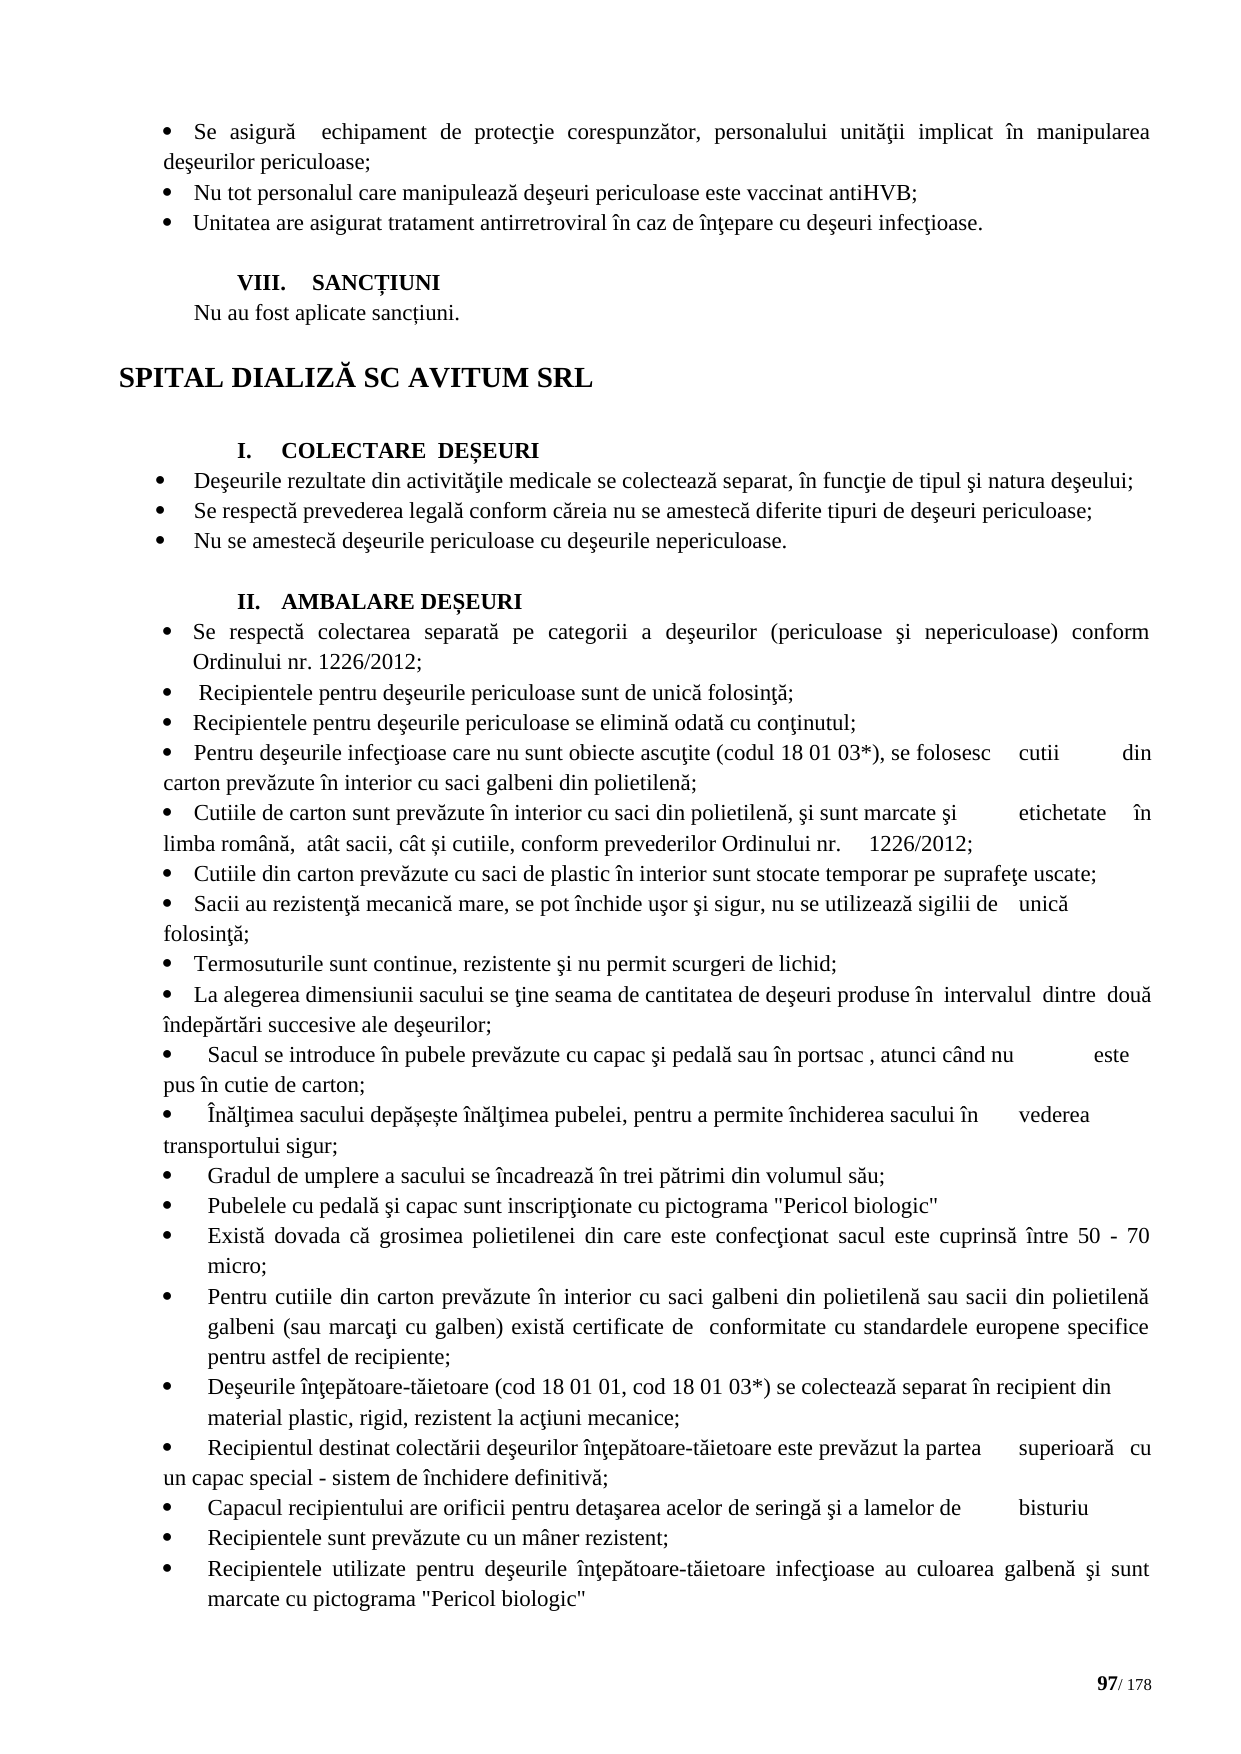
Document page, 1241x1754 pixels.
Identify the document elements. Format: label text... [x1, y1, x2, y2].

list Recipientele sunt prevăzute cu un mâner rezistent; [163, 1524, 1152, 1551]
list Se respectă colectarea separată pe categorii a deşeurilor (periculoase şi nepericuloase) conform Ordinului nr. 1226/2012; [163, 618, 1152, 675]
list SPITAL DIALIZĂ SC AVITUM SRL [119, 360, 1152, 393]
list Capacul recipientului are orificii pentru detaşarea acelor de seringă şi a lamelor de bisturiu [163, 1494, 1152, 1521]
list Înălţimea sacului depășește înălţimea pubelei, pentru a permite închiderea sacului în vederea transportului sigur; [163, 1101, 1152, 1158]
list Există dovada că grosimea polietilenei din care este confecţionat sacul este cuprinsă între 50 - 70 micro; [163, 1222, 1152, 1279]
list Termosuturile sunt continue, rezistente şi nu permit scurgeri de lichid; [163, 950, 1152, 977]
list Nu se amestecă deşeurile periculoase cu deşeurile nepericuloase. [156, 527, 1152, 554]
list Recipientele utilizate pentru deşeurile înţepătoare-tăietoare infecţioase au culoarea galbenă şi sunt marcate cu pictograma "Pericol biologic" [163, 1554, 1152, 1611]
list Pentru deşeurile infecţioase care nu sunt obiecte ascuţite (codul 18 01 03*), se folosesc cutii din carton prevăzute în interior cu saci galbeni din polietilenă; [163, 739, 1152, 796]
list Deşeurile înţepătoare-tăietoare (cod 18 01 01, cod 18 01 03*) se colectează separat în recipient din material plastic, rigid, rezistent la acţiuni mecanice; [163, 1373, 1152, 1430]
list Se asigură echipament de protecţie corespunzător, personalului unităţii implicat în manipularea deşeurilor periculoase; [163, 118, 1152, 175]
list Cutiile de carton sunt prevăzute în interior cu saci din polietilenă, şi sunt marcate şi etichetate în limba română, atât sacii, cât și cutiile, conform prevederilor Ordinului nr. 1226/2012; [163, 799, 1152, 856]
list Nu au fost aplicate sancțiuni. [119, 299, 1152, 326]
list COLECTARE DEȘEURI [237, 437, 1152, 463]
list La alegerea dimensiunii sacului se ţine seama de cantitatea de deşeuri produse în intervalul dintre două îndepărtări succesive ale deşeurilor; [163, 981, 1152, 1037]
list Gradul de umplere a sacului se încadrează în trei pătrimi din volumul său; [163, 1162, 1152, 1188]
list Se respectă prevederea legală conform căreia nu se amestecă diferite tipuri de deşeuri periculoase; [156, 497, 1152, 524]
list Deşeurile rezultate din activităţile medicale se colectează separat, în funcţie de tipul şi natura deşeului; [156, 467, 1152, 493]
list Nu tot personalul care manipulează deşeuri periculoase este vaccinat antiHVB; [163, 178, 1152, 205]
list Recipientul destinat colectării deşeurilor înţepătoare-tăietoare este prevăzut la partea superioară cu un capac special - sistem de închidere definitivă; [163, 1434, 1152, 1490]
list Unitatea are asigurat tratament antirretroviral în caz de înţepare cu deşeuri infecţioase. [163, 209, 1152, 235]
list SANCȚIUNI [237, 269, 1152, 296]
list Pentru cutiile din carton prevăzute în interior cu saci galbeni din polietilenă sau sacii din polietilenă galbeni (sau marcaţi cu galben) există certificate de conformitate cu standardele europene specifice pentru astfel de recipiente; [163, 1283, 1152, 1369]
list Recipientele pentru deşeurile periculoase sunt de unică folosinţă; [163, 678, 1152, 705]
list Sacii au rezistenţă mecanică mare, se pot închide uşor şi sigur, nu se utilizează sigilii de unică folosinţă; [163, 890, 1152, 947]
list Cutiile din carton prevăzute cu saci de plastic în interior sunt stocate temporar pe suprafeţe uscate; [163, 860, 1152, 886]
list Pubelele cu pedală şi capac sunt inscripţionate cu pictograma "Pericol biologic" [163, 1192, 1152, 1218]
list Recipientele pentru deşeurile periculoase se elimină odată cu conţinutul; [163, 709, 1152, 735]
list AMBALARE DEȘEURI [237, 588, 1152, 614]
list Sacul se introduce în pubele prevăzute cu capac şi pedală sau în portsac , atunci când nu este pus în cutie de carton; [163, 1041, 1152, 1098]
